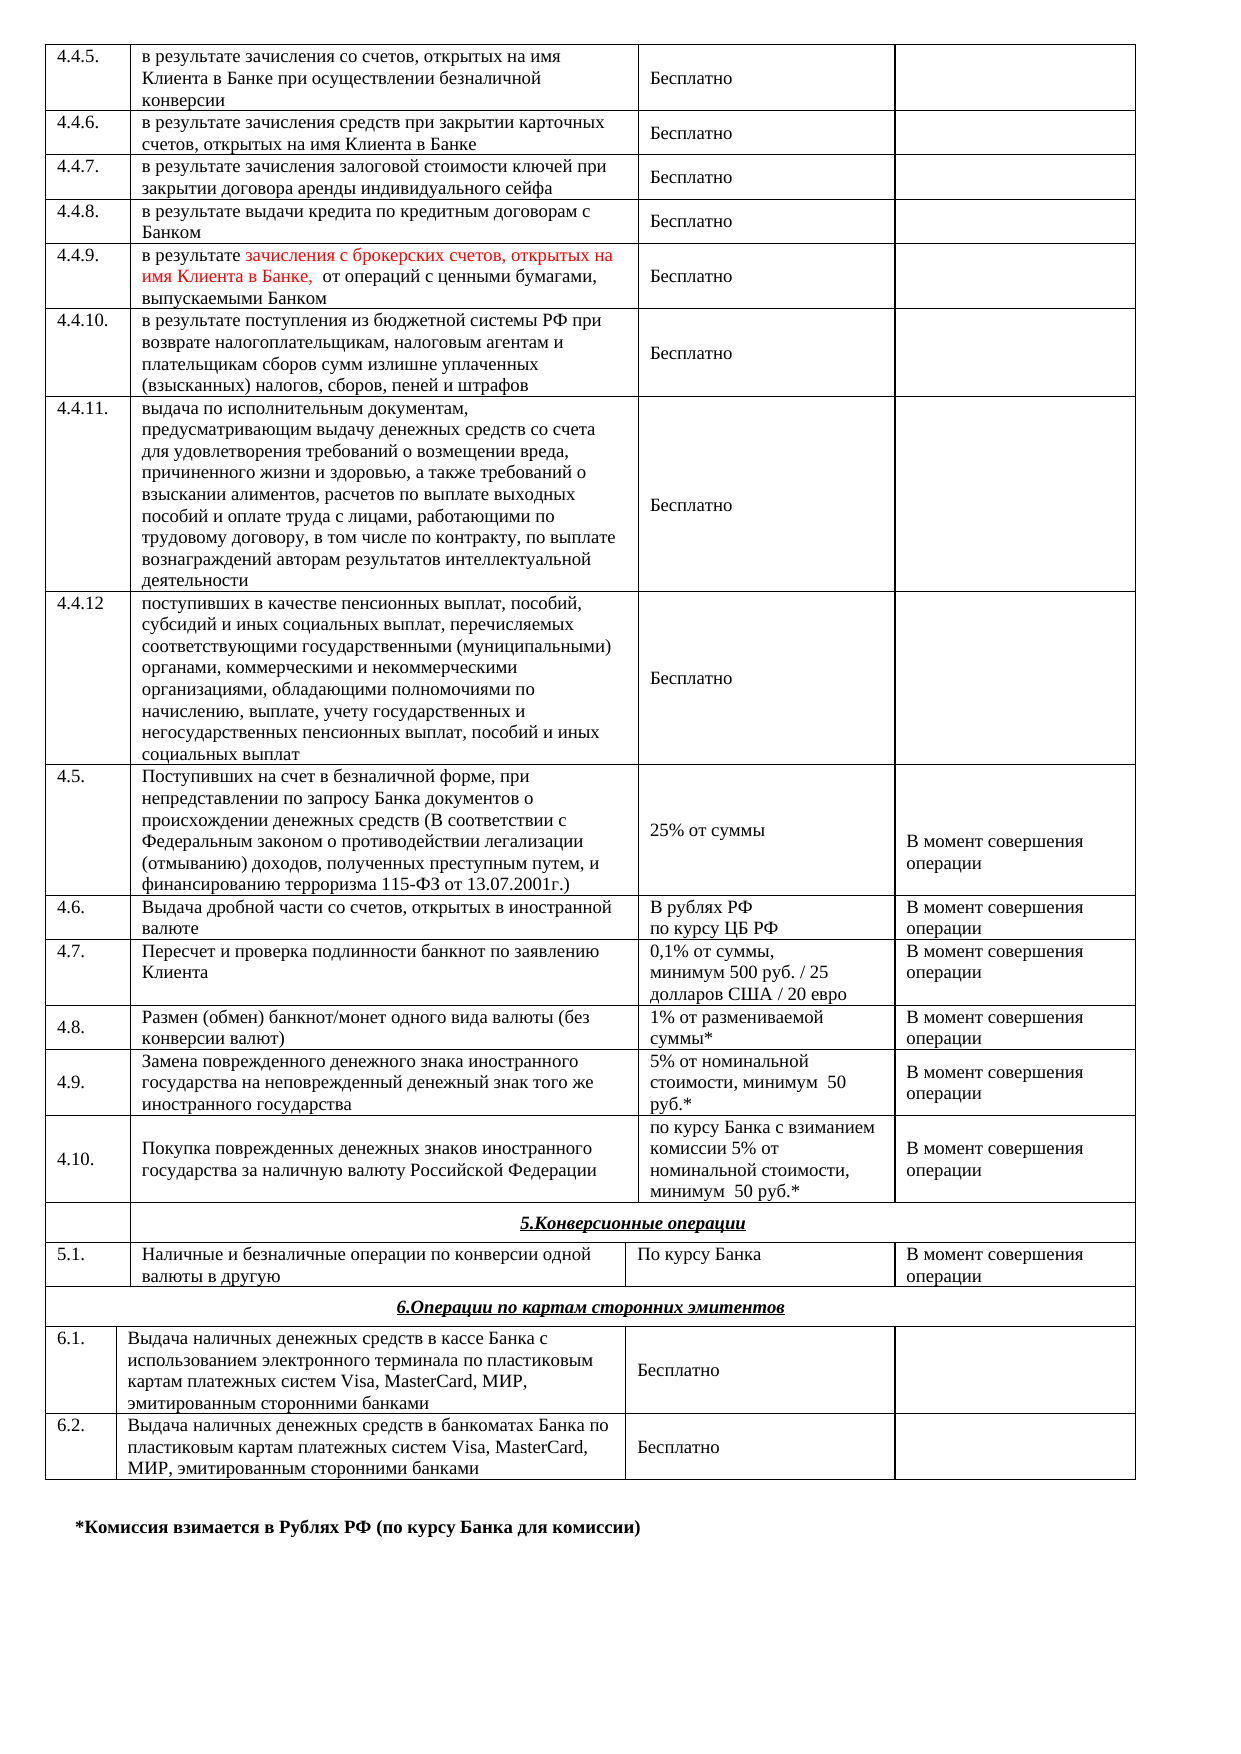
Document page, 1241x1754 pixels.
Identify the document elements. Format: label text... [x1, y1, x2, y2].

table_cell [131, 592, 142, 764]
table_cell 6.Операции по картам сторонних эмитентов [46, 1287, 1135, 1326]
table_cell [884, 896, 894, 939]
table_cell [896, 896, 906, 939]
table_cell Покупка поврежденных денежных знаков иностранного государства за наличную валюту Российской Федерации [131, 1116, 638, 1202]
table_cell 4.4.11. [46, 397, 130, 591]
table_cell 5.Конверсионные операции [131, 1203, 1135, 1242]
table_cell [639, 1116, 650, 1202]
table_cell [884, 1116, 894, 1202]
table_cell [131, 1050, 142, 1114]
table_cell Бесплатно [639, 200, 894, 243]
table_cell Бесплатно [639, 592, 894, 764]
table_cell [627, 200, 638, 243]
table_cell 4.4.6. [46, 111, 130, 154]
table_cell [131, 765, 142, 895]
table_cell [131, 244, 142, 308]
table_cell Бесплатно [639, 155, 894, 198]
table_cell В момент совершения операции [896, 765, 1135, 895]
table_cell 4.10. [46, 1116, 130, 1202]
table_cell 4.4.9. [46, 244, 130, 308]
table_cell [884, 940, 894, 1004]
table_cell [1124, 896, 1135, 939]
table_cell [896, 1414, 1135, 1479]
table_cell По курсу Банка [626, 1243, 894, 1286]
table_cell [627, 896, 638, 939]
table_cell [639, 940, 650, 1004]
table_cell В момент совершения операции [896, 1116, 1135, 1202]
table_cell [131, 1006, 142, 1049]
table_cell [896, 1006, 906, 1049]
table_cell В момент совершения операции [896, 940, 1135, 1004]
table_cell 6.2. [46, 1414, 116, 1479]
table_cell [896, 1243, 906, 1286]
table_cell [896, 592, 1135, 764]
table_cell [896, 244, 1135, 308]
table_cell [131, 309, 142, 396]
text *Комиссия взимается в Рублях РФ (по курсу Банка для комиссии) [75, 1516, 1165, 1538]
table_cell 4.4.10. [46, 309, 130, 396]
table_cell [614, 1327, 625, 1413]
table_cell Бесплатно [639, 244, 894, 308]
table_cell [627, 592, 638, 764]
table_cell [896, 111, 1135, 154]
table_cell 4.7. [46, 940, 130, 1004]
table_cell 4.8. [46, 1006, 130, 1049]
table_cell 4.4.5. [46, 45, 130, 110]
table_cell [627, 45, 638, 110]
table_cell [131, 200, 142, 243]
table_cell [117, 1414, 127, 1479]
table_cell 4.5. [46, 765, 130, 895]
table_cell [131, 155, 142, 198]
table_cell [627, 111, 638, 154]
table_cell 4.4.7. [46, 155, 130, 198]
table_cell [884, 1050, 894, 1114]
table_cell 4.6. [46, 896, 130, 939]
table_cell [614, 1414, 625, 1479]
table_cell Пересчет и проверка подлинности банкнот по заявлению Клиента [131, 940, 638, 1004]
table_cell 4.4.12 [46, 592, 130, 764]
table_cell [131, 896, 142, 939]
table_cell 4.9. [46, 1050, 130, 1114]
table_cell [896, 155, 1135, 198]
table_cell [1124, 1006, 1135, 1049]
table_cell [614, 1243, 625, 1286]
table_cell Бесплатно [639, 45, 894, 110]
table_cell 6.1. [46, 1327, 116, 1413]
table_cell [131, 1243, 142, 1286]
table_cell [896, 45, 1135, 110]
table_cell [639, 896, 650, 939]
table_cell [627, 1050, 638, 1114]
table_cell Бесплатно [639, 397, 894, 591]
table_cell Бесплатно [639, 111, 894, 154]
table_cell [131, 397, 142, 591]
table_cell Бесплатно [639, 309, 894, 396]
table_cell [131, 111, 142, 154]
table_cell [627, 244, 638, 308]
table_cell 25% от суммы [639, 765, 894, 895]
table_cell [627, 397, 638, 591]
table_cell Бесплатно [626, 1327, 894, 1413]
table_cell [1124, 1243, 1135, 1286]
table_cell [896, 200, 1135, 243]
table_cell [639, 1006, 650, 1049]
table_cell [896, 309, 1135, 396]
table_cell [46, 1203, 130, 1242]
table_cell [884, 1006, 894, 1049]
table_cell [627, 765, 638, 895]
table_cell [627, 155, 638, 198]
table_cell [896, 397, 1135, 591]
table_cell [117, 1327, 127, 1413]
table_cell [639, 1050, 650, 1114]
table_cell [896, 1327, 1135, 1413]
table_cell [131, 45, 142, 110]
table_cell Бесплатно [626, 1414, 894, 1479]
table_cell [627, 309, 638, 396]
table_cell В момент совершения операции [896, 1050, 1135, 1114]
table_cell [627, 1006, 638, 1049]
table_cell 4.4.8. [46, 200, 130, 243]
